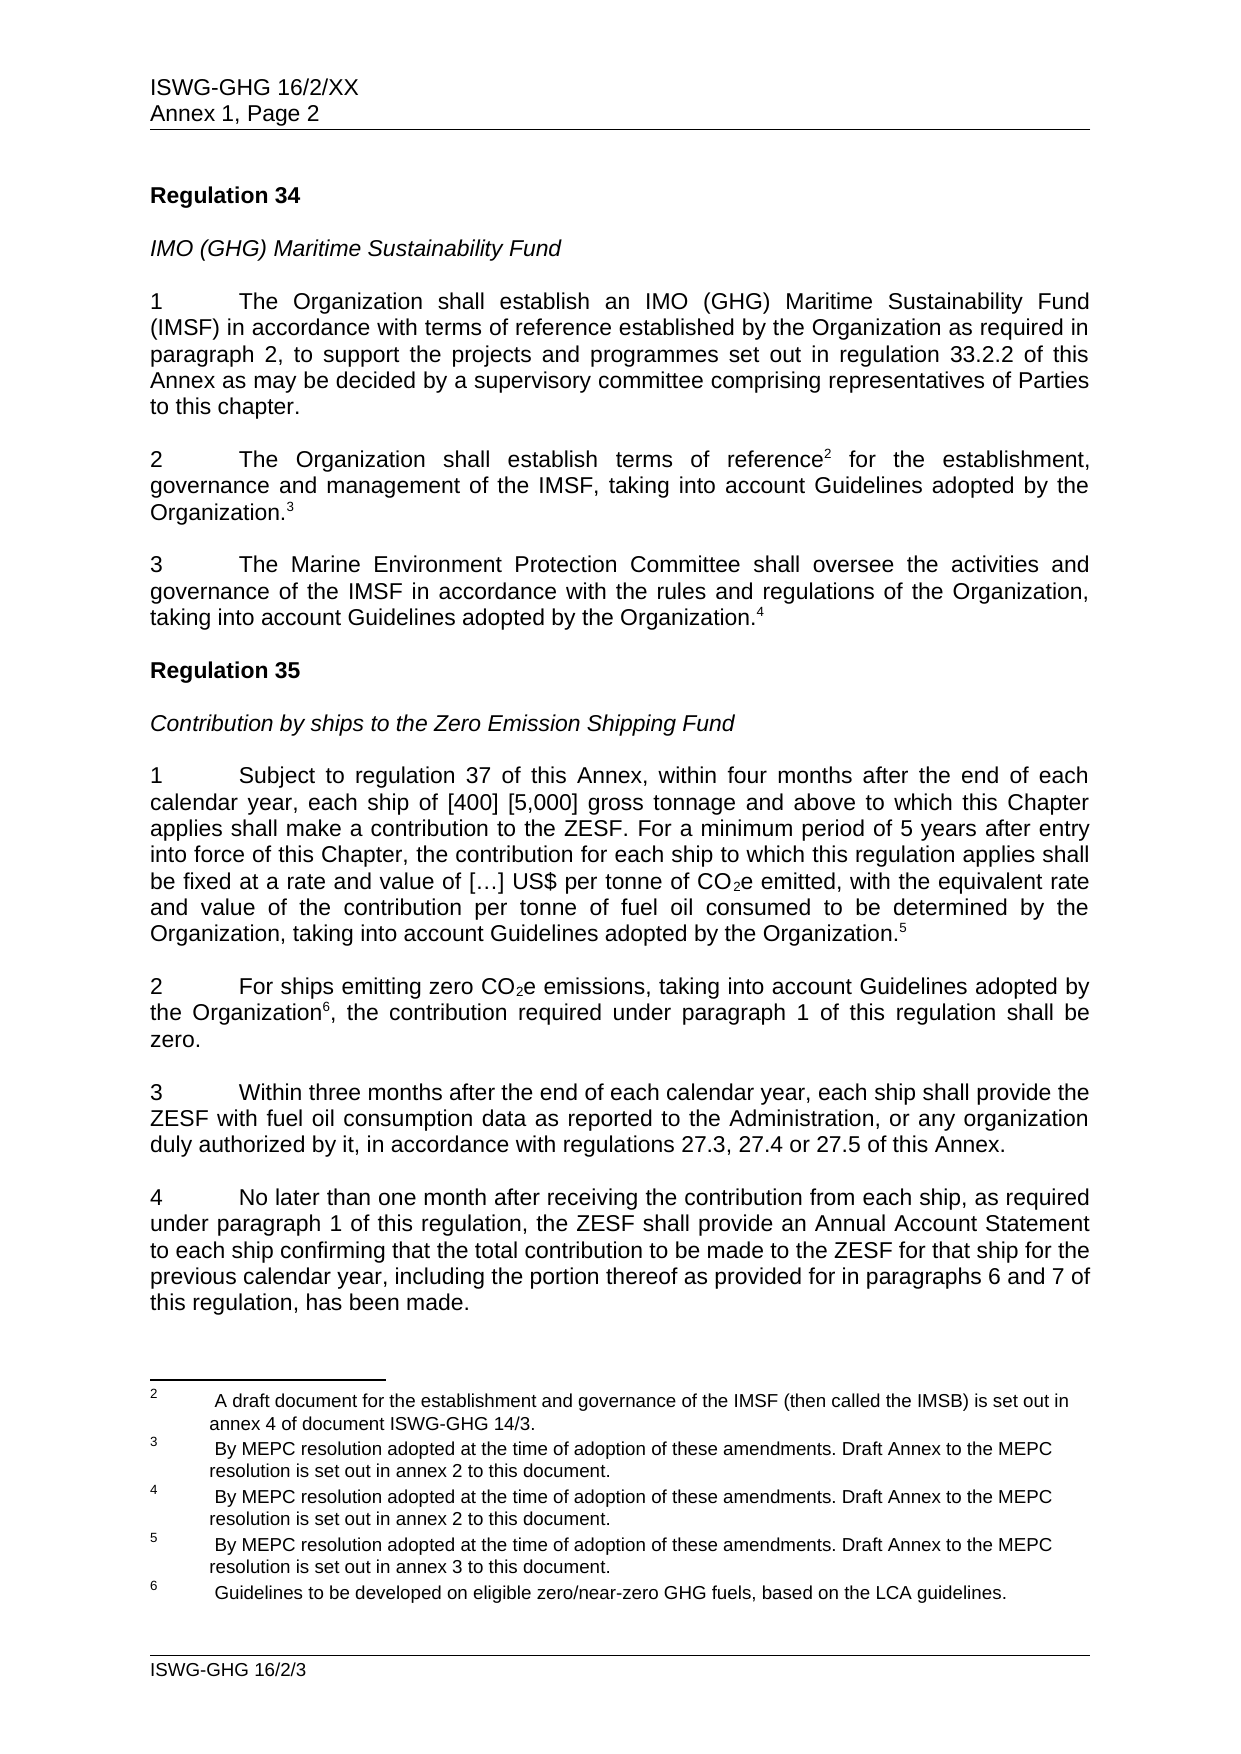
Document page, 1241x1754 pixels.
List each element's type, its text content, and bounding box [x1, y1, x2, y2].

text 2 The Organization shall establish terms of reference for the establishment, governance and management of the IMSF, taking into account Guidelines adopted by the Organization. [150, 446, 1090, 525]
text Contribution by ships to the Zero Emission Shipping Fund [150, 709, 1090, 736]
text Regulation 34 [150, 182, 1090, 209]
text 3 The Marine Environment Protection Committee shall oversee the activities and governance of the IMSF in accordance with the rules and regulations of the Organization, taking into account Guidelines adopted by the Organization. [150, 551, 1090, 630]
text 2 For ships emitting zero CO2e emissions, taking into account Guidelines adopted by the Organization, the contribution required under paragraph 1 of this regulation shall be zero. [150, 973, 1090, 1052]
text 3 Within three months after the end of each calendar year, each ship shall provide the ZESF with fuel oil consumption data as reported to the Administration, or any organization duly authorized by it, in accordance with regulations 27.3, 27.4 or 27.5 of this Annex. [150, 1078, 1090, 1157]
text IMO (GHG) Maritime Sustainability Fund [150, 235, 1090, 261]
text Regulation 35 [150, 657, 1090, 683]
text 1 The Organization shall establish an IMO (GHG) Maritime Sustainability Fund (IMSF) in accordance with terms of reference established by the Organization as required in paragraph 2, to support the projects and programmes set out in regulation 33.2.2 of this Annex as may be decided by a supervisory committee comprising representatives of Parties to this chapter. [150, 288, 1090, 419]
text 4 No later than one month after receiving the contribution from each ship, as required under paragraph 1 of this regulation, the ZESF shall provide an Annual Account Statement to each ship confirming that the total contribution to be made to the ZESF for that ship for the previous calendar year, including the portion thereof as provided for in paragraphs 6 and 7 of this regulation, has been made. [150, 1184, 1090, 1316]
text 1 Subject to regulation 37 of this Annex, within four months after the end of each calendar year, each ship of [400] [5,000] gross tonnage and above to which this Chapter applies shall make a contribution to the ZESF. For a minimum period of 5 years after entry into force of this Chapter, the contribution for each ship to which this regulation applies shall be fixed at a rate and value of […] US$ per tonne of CO2e emitted, with the equivalent rate and value of the contribution per tonne of fuel oil consumed to be determined by the Organization, taking into account Guidelines adopted by the Organization. [150, 762, 1090, 947]
